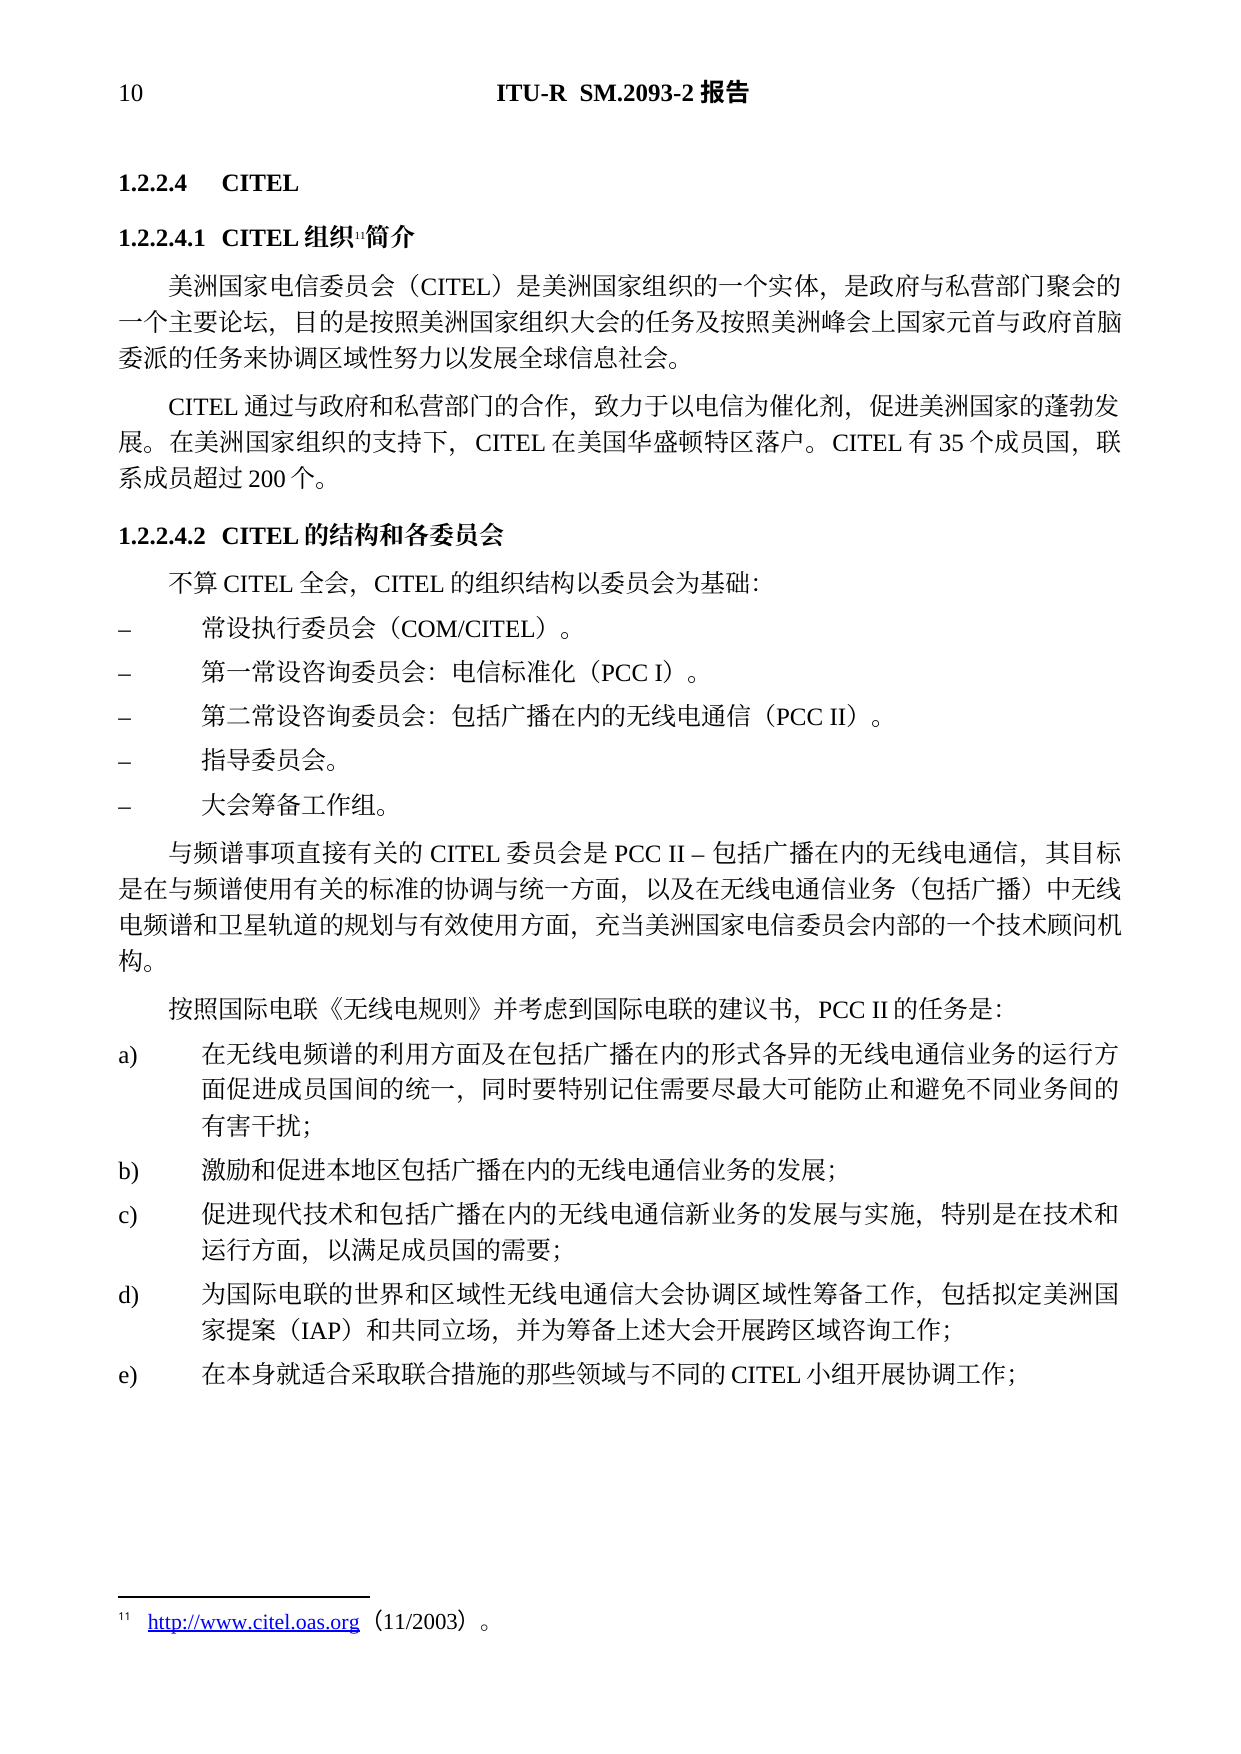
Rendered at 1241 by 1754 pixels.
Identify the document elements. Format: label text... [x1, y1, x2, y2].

text b) 激励和促进本地区包括广播在内的无线电通信业务的发展； [118, 1150, 1122, 1186]
text e) 在本身就适合采取联合措施的那些领域与不同的CITEL小组开展协调工作； [118, 1355, 1122, 1391]
subtitle .4.2 CITEL的结构和各委员会 [118, 516, 1122, 551]
text – 第一常设咨询委员会：电信标准化（PCC I）。 [118, 652, 1122, 688]
text 按照国际电联《无线电规则》并考虑到国际电联的建议书，PCC II的任务是： [118, 990, 1122, 1026]
subtitle 1.2.2.4 CITEL [118, 168, 1122, 197]
text 不算CITEL全会，CITEL的组织结构以委员会为基础： [118, 564, 1122, 600]
text d) 为国际电联的世界和区域性无线电通信大会协调区域性筹备工作，包括拟定美洲国家提案（IAP）和共同立场，并为筹备上述大会开展跨区域咨询工作； [118, 1275, 1122, 1347]
text – 大会筹备工作组。 [118, 785, 1122, 821]
text – 第二常设咨询委员会：包括广播在内的无线电通信（PCC II）。 [118, 697, 1122, 733]
text 美洲国家电信委员会（CITEL）是美洲国家组织的一个实体，是政府与私营部门聚会的一个主要论坛，目的是按照美洲国家组织大会的任务及按照美洲峰会上国家元首与政府首脑委派的任务来协调区域性努力以发展全球信息社会。 [118, 267, 1122, 374]
text – 指导委员会。 [118, 741, 1122, 777]
text 与频谱事项直接有关的CITEL委员会是PCC II – 包括广播在内的无线电通信，其目标是在与频谱使用有关的标准的协调与统一方面，以及在无线电通信业务（包括广播）中无线电频谱和卫星轨道的规划与有效使用方面，充当美洲国家电信委员会内部的一个技术顾问机构。 [118, 834, 1122, 977]
text – 常设执行委员会（COM/CITEL）。 [118, 608, 1122, 644]
subtitle .4.1 CITEL组织简介 [118, 218, 1122, 254]
text a) 在无线电频谱的利用方面及在包括广播在内的形式各异的无线电通信业务的运行方面促进成员国间的统一，同时要特别记住需要尽最大可能防止和避免不同业务间的有害干扰； [118, 1034, 1122, 1142]
text CITEL通过与政府和私营部门的合作，致力于以电信为催化剂，促进美洲国家的蓬勃发展。在美洲国家组织的支持下，CITEL在美国华盛顿特区落户。CITEL有35个成员国，联系成员超过200个。 [118, 387, 1122, 495]
text c) 促进现代技术和包括广播在内的无线电通信新业务的发展与实施，特别是在技术和运行方面，以满足成员国的需要； [118, 1195, 1122, 1267]
